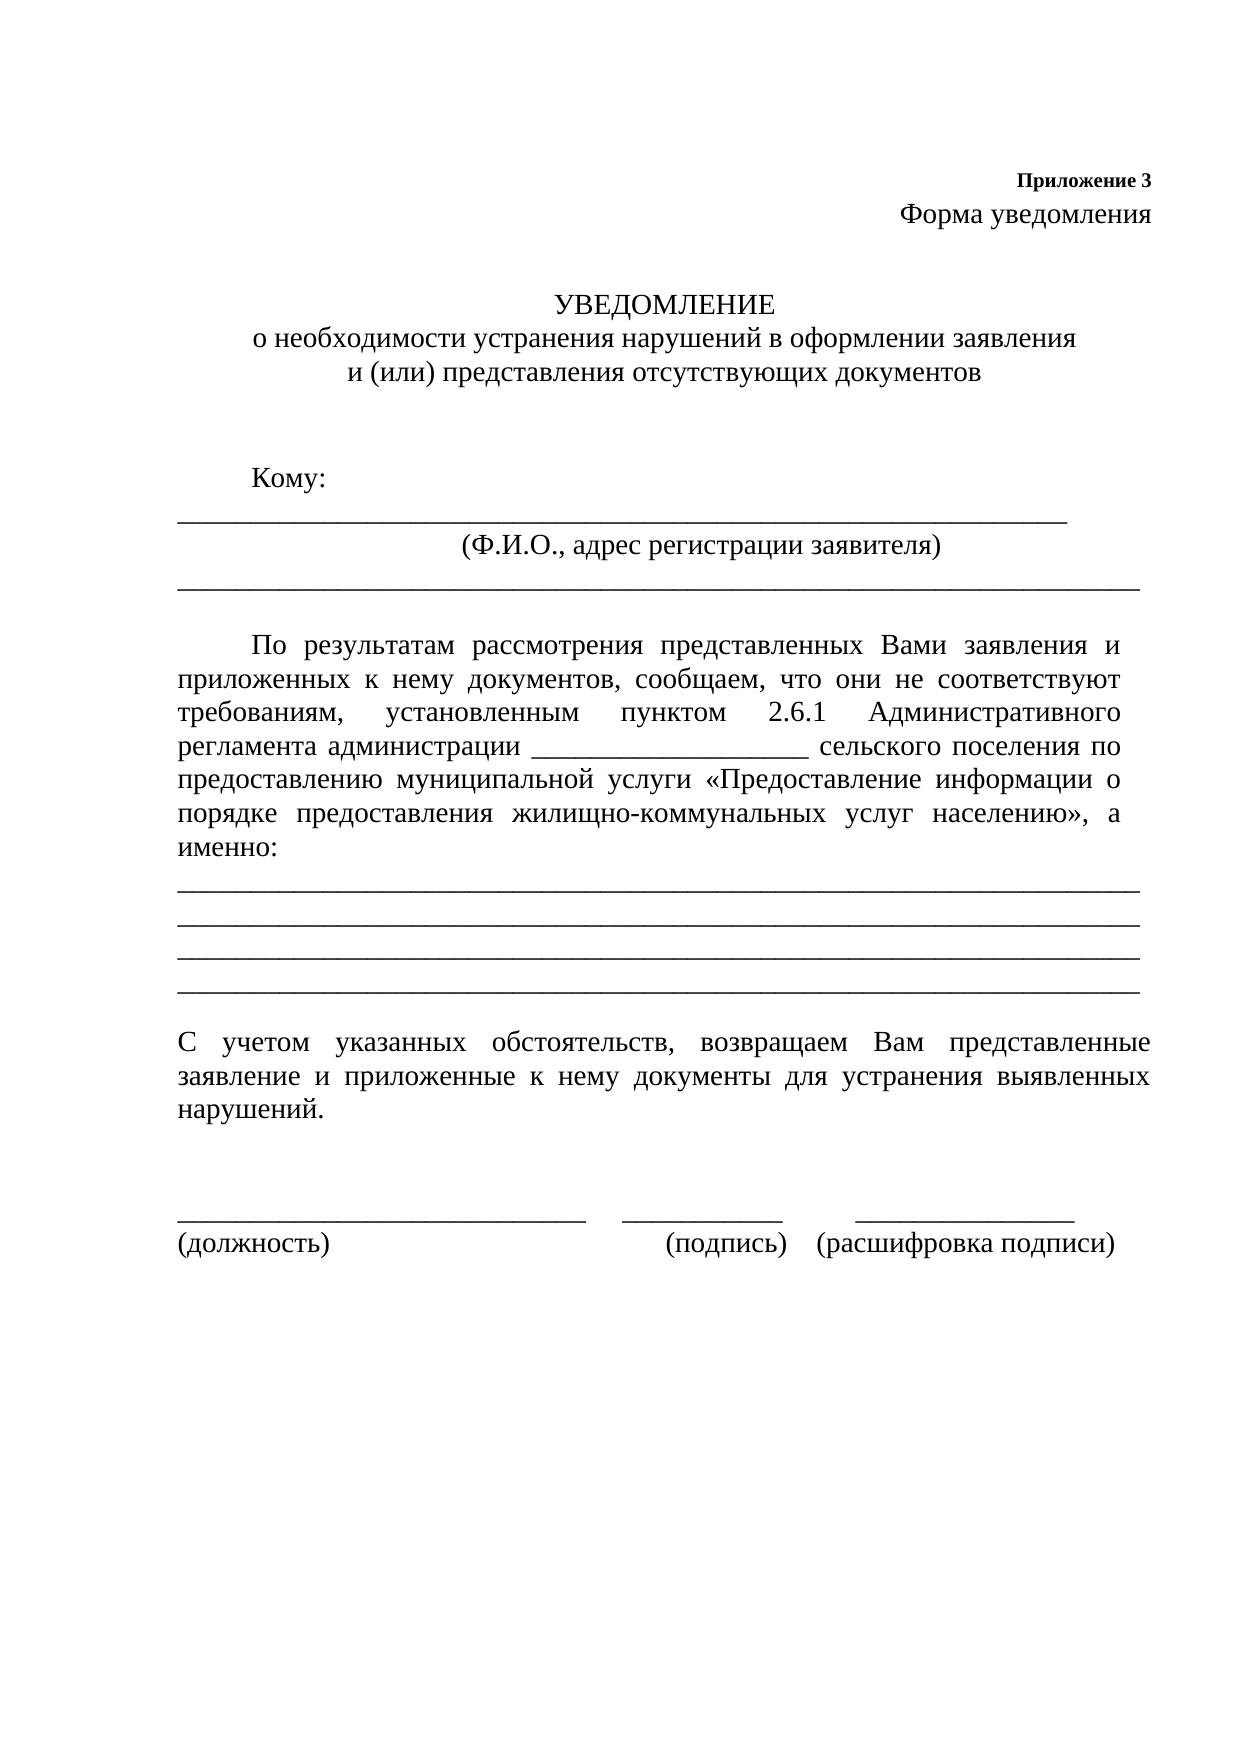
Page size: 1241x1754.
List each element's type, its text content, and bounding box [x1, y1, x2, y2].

text ____________________________________________________________________________________________________________________________________ [177, 929, 1152, 996]
text По результатам рассмотрения представленных Вами заявления и приложенных к нему документов, сообщаем, что они не соответствуют требованиям, установленным пунктом 2.6.1 Административного регламента администрации ___________________ сельского поселения по предоставлению муниципальной услуги «Предоставление информации о порядке предоставления жилищно-коммунальных услуг населению», а именно: [177, 627, 1122, 862]
text __________________________________________________________________ [177, 560, 1152, 594]
text ____________________________ ___________ _______________ [177, 1192, 1152, 1226]
text _____________________________________________________________ [177, 493, 1152, 527]
text __________________________________________________________________ [177, 862, 1152, 896]
text __________________________________________________________________ [177, 896, 1152, 929]
text Кому: [177, 460, 1152, 493]
text С учетом указанных обстоятельств, возвращаем Вам представленные заявление и приложенные к нему документы для устранения выявленных нарушений. [177, 1024, 1152, 1125]
subtitle Приложение 3 [177, 168, 1152, 192]
text УВЕДОМЛЕНИЕ [177, 287, 1152, 320]
text Форма уведомления [177, 196, 1152, 229]
text (Ф.И.О., адрес регистрации заявителя) [177, 527, 1152, 560]
text о необходимости устранения нарушений в оформлении заявления [177, 320, 1152, 354]
text и (или) представления отсутствующих документов [177, 354, 1152, 387]
text (должность) (подпись) (расшифровка подписи) [177, 1226, 1152, 1259]
